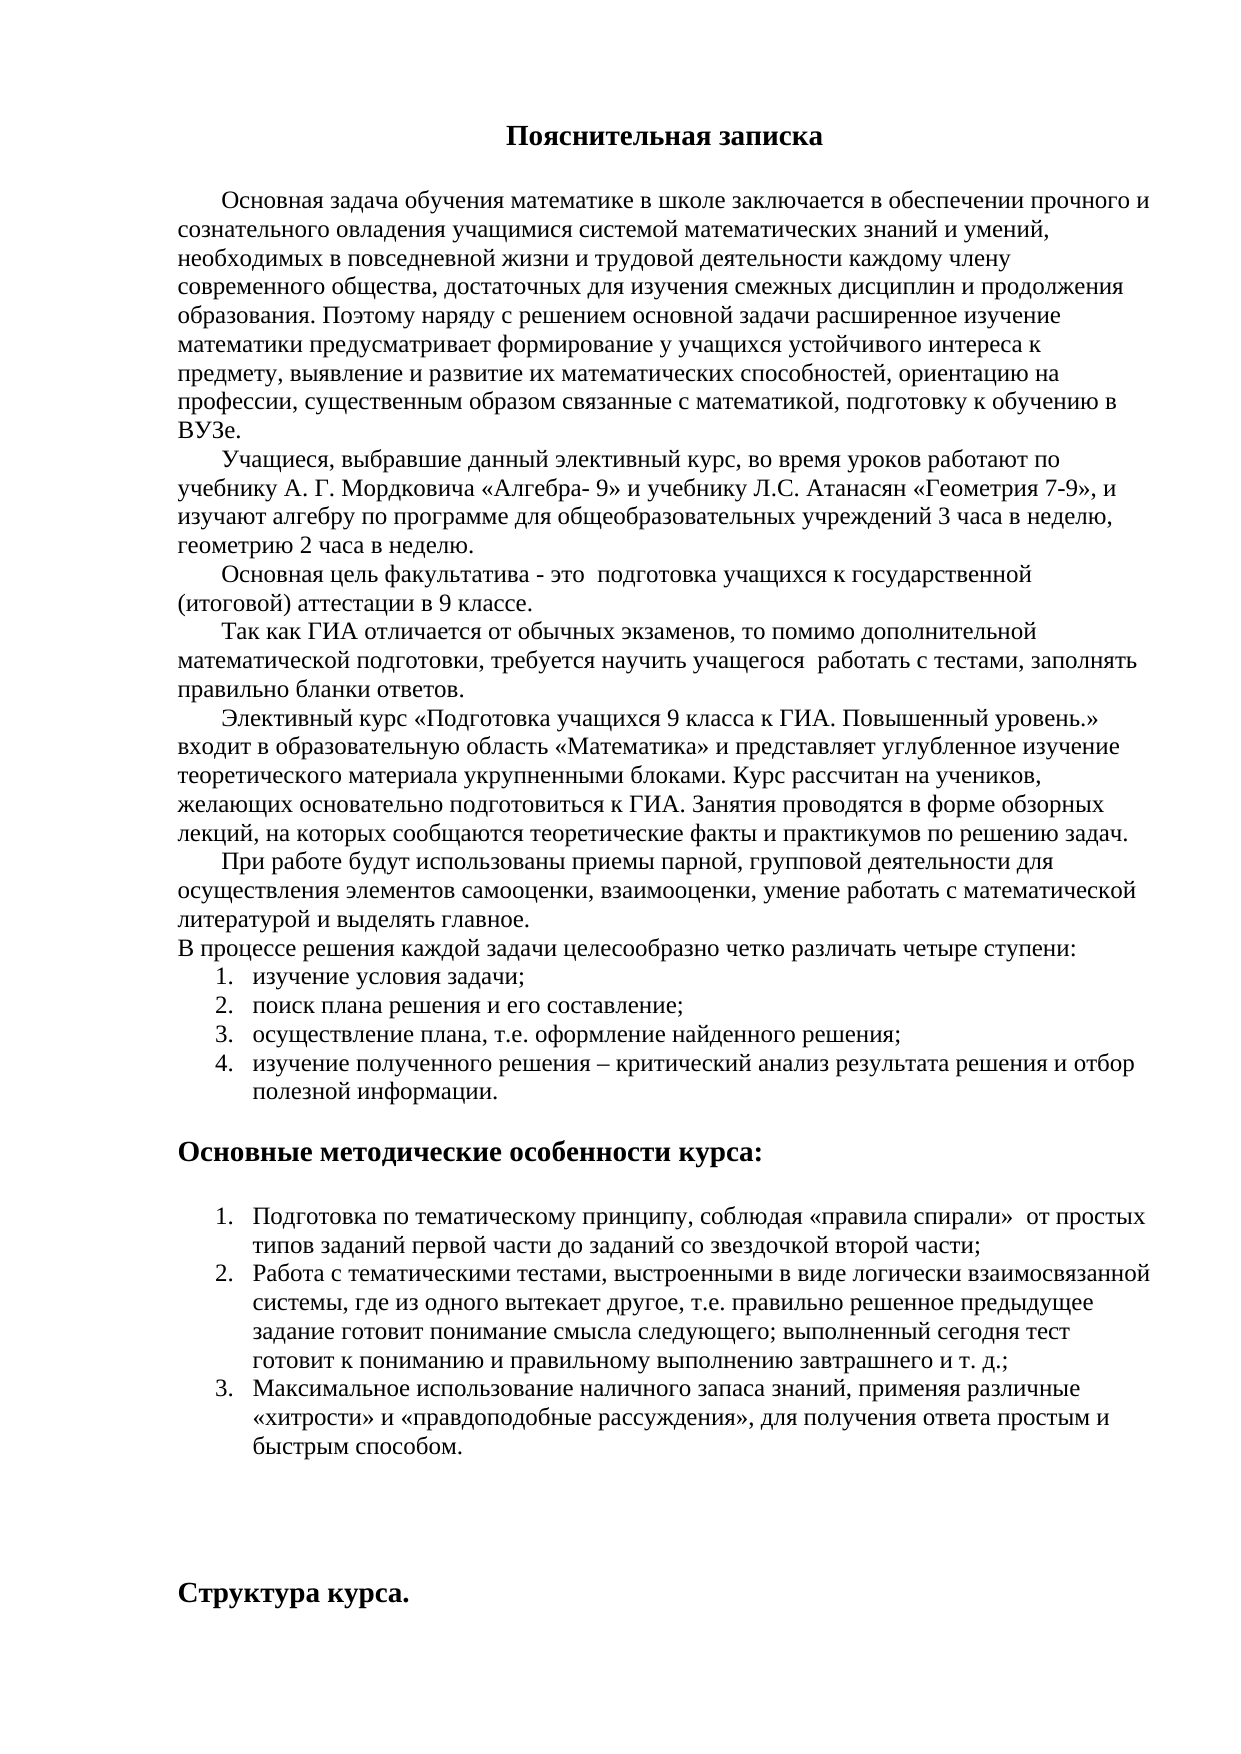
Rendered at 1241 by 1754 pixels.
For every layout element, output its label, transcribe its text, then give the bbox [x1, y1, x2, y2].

list Максимальное использование наличного запаса знаний, применяя различные «хитрости» и «правдоподобные рассуждения», для получения ответа простым и быстрым способом. [215, 1373, 1152, 1460]
text Основная цель факультатива - это подготовка учащихся к государственной (итоговой) аттестации в 9 классе. [177, 559, 1152, 616]
text Пояснительная записка [177, 118, 1152, 152]
text При работе будут использованы приемы парной, групповой деятельности для осуществления элементов самооценки, взаимооценки, умение работать с математической литературой и выделять главное. [177, 846, 1152, 933]
list поиск плана решения и его составление; [215, 990, 1152, 1019]
text Так как ГИА отличается от обычных экзаменов, то помимо дополнительной математической подготовки, требуется научить учащегося работать с тестами, заполнять правильно бланки ответов. [177, 616, 1152, 703]
list Работа с тематическими тестами, выстроенными в виде логически взаимосвязанной системы, где из одного вытекает другое, т.е. правильно решенное предыдущее задание готовит понимание смысла следующего; выполненный сегодня тест готовит к пониманию и правильному выполнению завтрашнего и т. д.; [215, 1258, 1152, 1373]
text Учащиеся, выбравшие данный элективный курс, во время уроков работают по учебнику А. Г. Мордковича «Алгебра- 9» и учебнику Л.С. Атанасян «Геометрия 7-9», и изучают алгебру по программе для общеобразовательных учреждений 3 часа в неделю, геометрию 2 часа в неделю. [177, 444, 1152, 559]
text Основная задача обучения математике в школе заключается в обеспечении прочного и сознательного овладения учащимися системой математических знаний и умений, необходимых в повседневной жизни и трудовой деятельности каждому члену современного общества, достаточных для изучения смежных дисциплин и продолжения образования. Поэтому наряду с решением основной задачи расширенное изучение математики предусматривает формирование у учащихся устойчивого интереса к предмету, выявление и развитие их математических способностей, ориентацию на профессии, существенным образом связанные с математикой, подготовку к обучению в ВУЗе. [177, 185, 1152, 444]
list изучение полученного решения – критический анализ результата решения и отбор полезной информации. [215, 1048, 1152, 1105]
list осуществление плана, т.е. оформление найденного решения; [215, 1019, 1152, 1048]
text Основные методические особенности курса: [177, 1134, 1152, 1167]
text Структура курса. [177, 1575, 1152, 1608]
text Элективный курс «Подготовка учащихся 9 класса к ГИА. Повышенный уровень.» входит в образовательную область «Математика» и представляет углубленное изучение теоретического материала укрупненными блоками. Курс рассчитан на учеников, желающих основательно подготовиться к ГИА. Занятия проводятся в форме обзорных лекций, на которых сообщаются теоретические факты и практикумов по решению задач. [177, 703, 1152, 846]
list изучение условия задачи; [215, 961, 1152, 990]
text В процессе решения каждой задачи целесообразно четко различать четыре ступени: [177, 933, 1152, 961]
list Подготовка по тематическому принципу, соблюдая «правила спирали» от простых типов заданий первой части до заданий со звездочкой второй части; [215, 1201, 1152, 1258]
